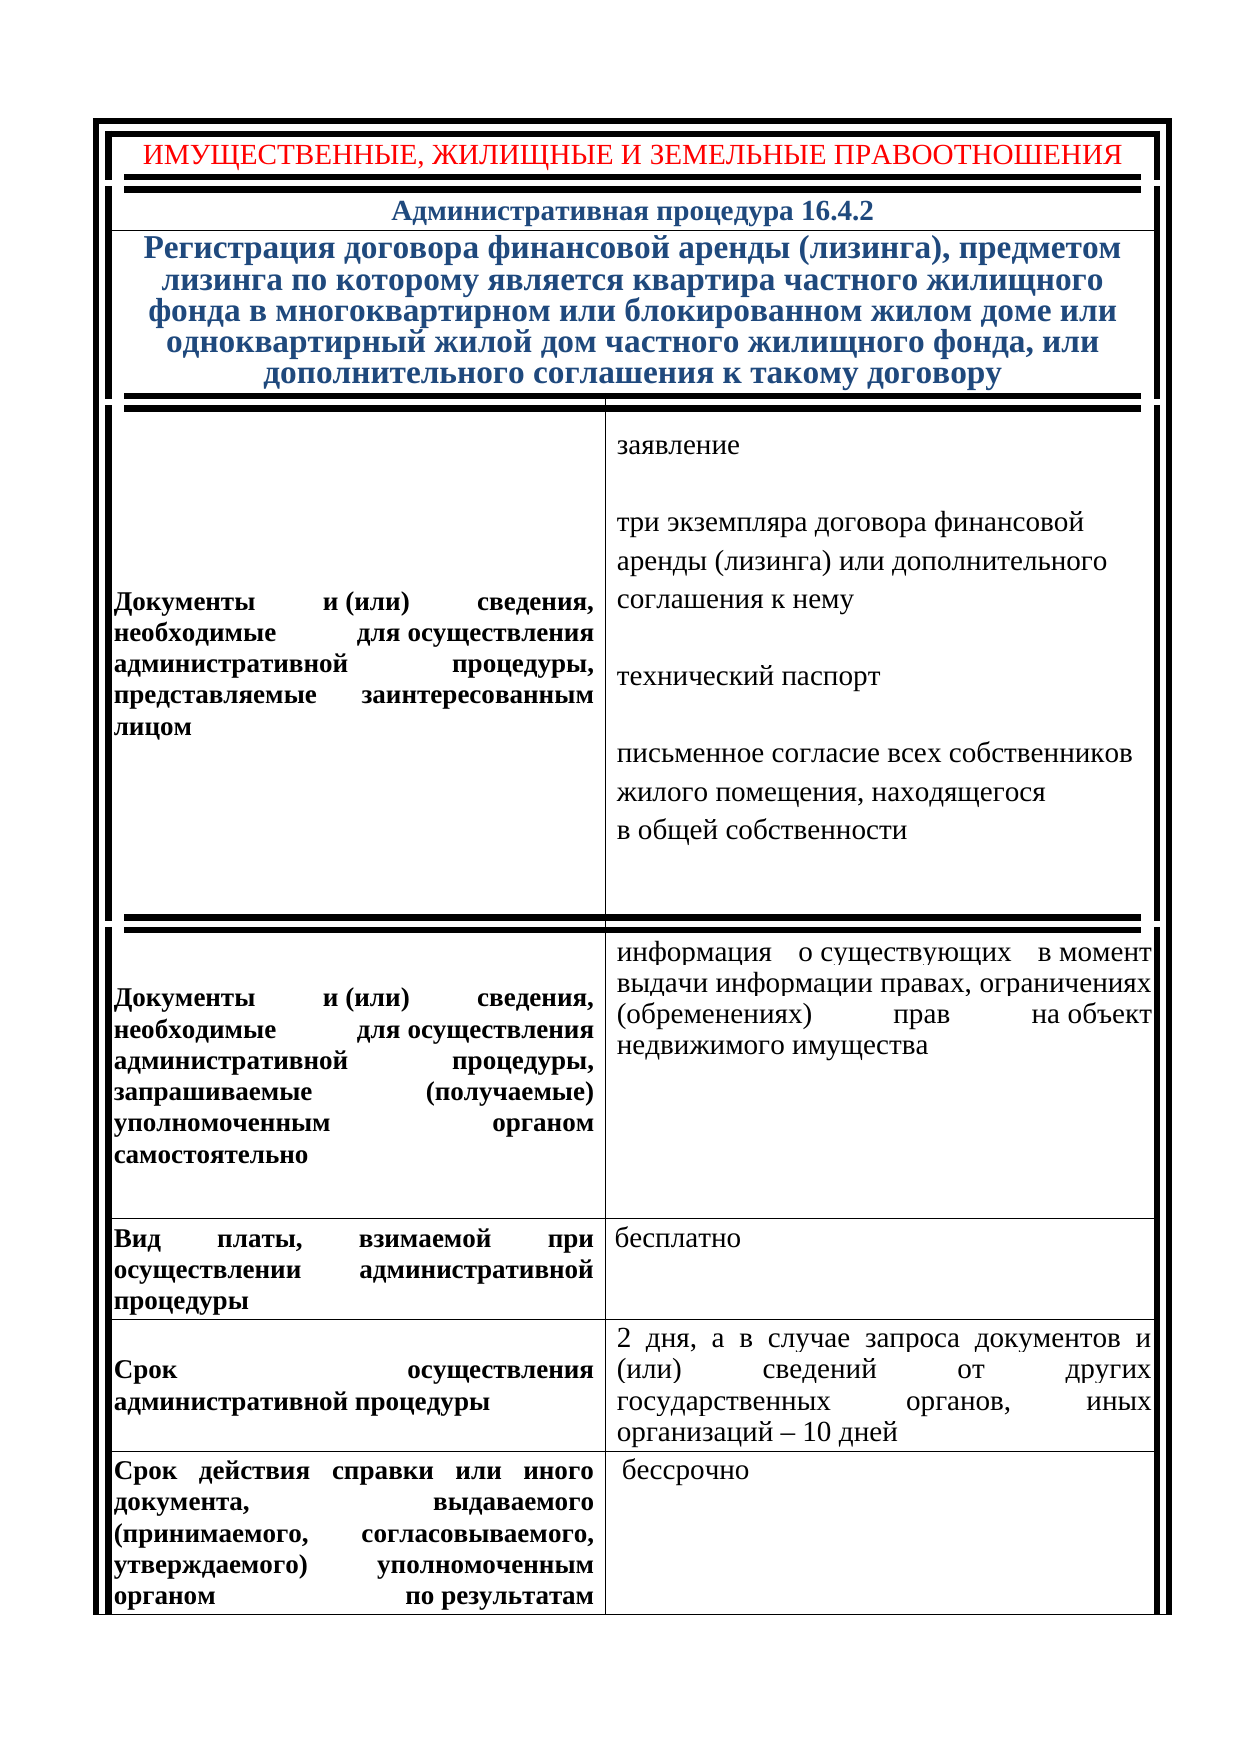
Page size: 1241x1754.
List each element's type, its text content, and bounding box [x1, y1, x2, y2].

table_cell Срок осуществления административной процедуры [112, 1320, 605, 1451]
table_cell Документы и (или) сведения, необходимые для осуществления административной процедуры, запрашиваемые (получаемые) уполномоченным органом самостоятельно [102, 914, 605, 1218]
table_cell бессрочно [606, 1452, 1154, 1614]
table_cell бесплатно [606, 1219, 1154, 1319]
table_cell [112, 1452, 605, 1614]
table_cell информация о существующих в момент выдачи информации правах, ограничениях (обременениях) прав на объект недвижимого имущества [606, 914, 1163, 1218]
table_cell Документы и (или) сведения, необходимые для осуществления административной процедуры, представляемые заинтересованным лицом [102, 393, 605, 914]
table_cell заявление три экземпляра договора финансовой аренды (лизинга) или дополнительного соглашения к нему технический паспорт письменное согласие всех собственников жилого помещения, находящегося в общей собственности [606, 393, 1163, 914]
table_cell Административная процедура 16.4.2 [102, 174, 1163, 230]
table_cell Регистрация договора финансовой аренды (лизинга), предметом лизинга по которому является квартира частного жилищного фонда в многоквартирном или блокированном жилом доме или одноквартирный жилой дом частного жилищного фонда, или дополнительного соглашения к такому договору [112, 231, 1154, 393]
table_header ИМУЩЕСТВЕННЫЕ, ЖИЛИЩНЫЕ И ЗЕМЕЛЬНЫЕ ПРАВООТНОШЕНИЯ [102, 124, 1163, 174]
table_cell 2 дня, а в случае запроса документов и (или) сведений от других государственных органов, иных организаций – 10 дней [606, 1320, 1154, 1451]
table_cell Вид платы, взимаемой при осуществлении административной процедуры [112, 1219, 605, 1319]
